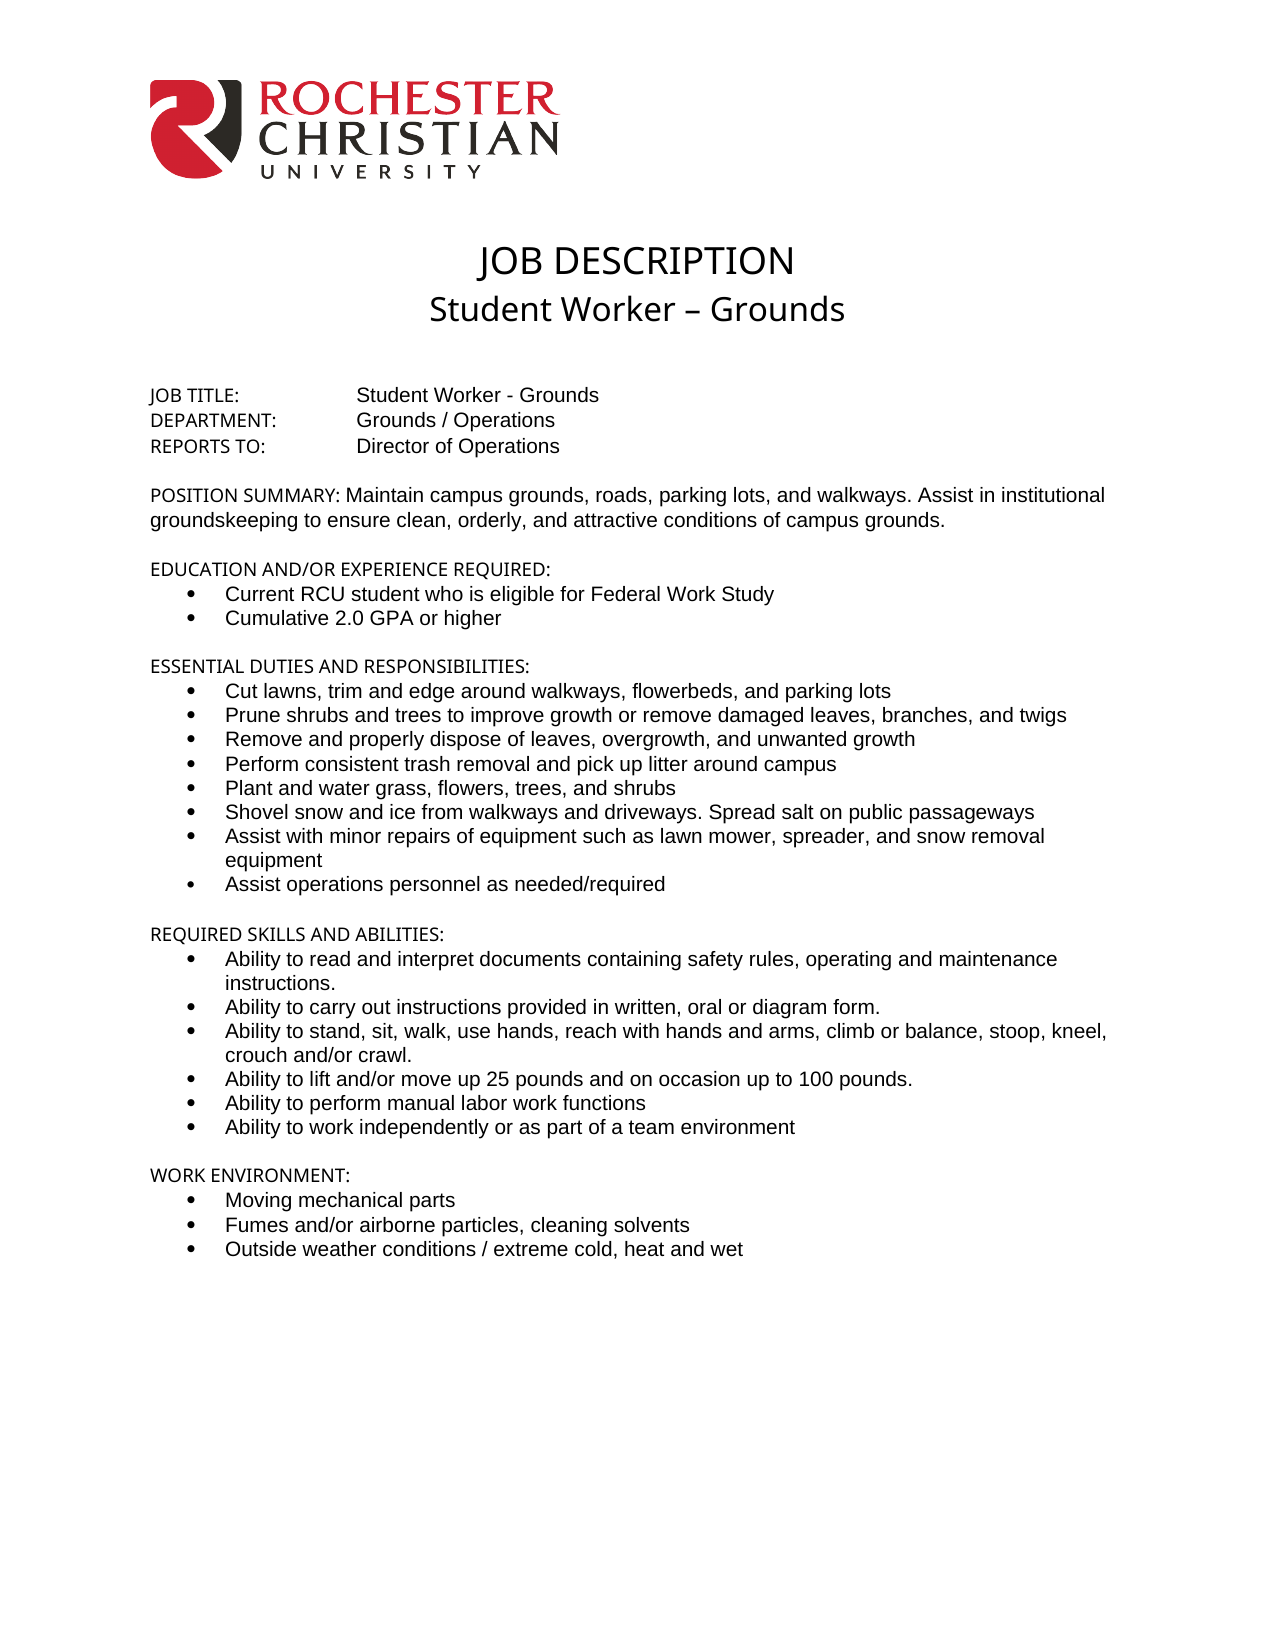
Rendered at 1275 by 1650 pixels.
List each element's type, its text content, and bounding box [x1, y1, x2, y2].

list Prune shrubs and trees to improve growth or remove damaged leaves, branches, and twigs [187, 703, 1125, 727]
list Assist operations personnel as needed/required [187, 872, 1125, 896]
list Ability to perform manual labor work functions [187, 1091, 1125, 1115]
subtitle JOB DESCRIPTION [150, 234, 1125, 286]
text WORK ENVIRONMENT: [150, 1163, 1125, 1188]
text POSITION SUMMARY: Maintain campus grounds, roads, parking lots, and walkways. Assist in institutional groundskeeping to ensure clean, orderly, and attractive conditions of campus grounds. [150, 483, 1125, 532]
text DEPARTMENT: Grounds / Operations [150, 408, 1125, 433]
list Moving mechanical parts [187, 1188, 1125, 1212]
list Fumes and/or airborne particles, cleaning solvents [187, 1212, 1125, 1236]
list Perform consistent trash removal and pick up litter around campus [187, 751, 1125, 775]
text REPORTS TO: Director of Operations [150, 433, 1125, 459]
list Ability to carry out instructions provided in written, oral or diagram form. [187, 994, 1125, 1019]
list Assist with minor repairs of equipment such as lawn mower, spreader, and snow removal equipment [187, 823, 1125, 872]
subtitle Student Worker – Grounds [150, 286, 1125, 331]
list Cumulative 2.0 GPA or higher [187, 606, 1125, 630]
list Cut lawns, trim and edge around walkways, flowerbeds, and parking lots [187, 679, 1125, 703]
text EDUCATION AND/OR EXPERIENCE REQUIRED: [150, 556, 1125, 582]
list Remove and properly dispose of leaves, overgrowth, and unwanted growth [187, 727, 1125, 751]
list Ability to work independently or as part of a team environment [187, 1115, 1125, 1139]
list Ability to lift and/or move up 25 pounds and on occasion up to 100 pounds. [187, 1067, 1125, 1091]
list Ability to stand, sit, walk, use hands, reach with hands and arms, climb or balance, stoop, kneel, crouch and/or crawl. [187, 1019, 1125, 1067]
text JOB TITLE: Student Worker - Grounds [150, 382, 1125, 408]
list Plant and water grass, flowers, trees, and shrubs [187, 775, 1125, 799]
list Shovel snow and ice from walkways and driveways. Spread salt on public passageways [187, 799, 1125, 823]
list Outside weather conditions / extreme cold, heat and wet [187, 1236, 1125, 1261]
text ESSENTIAL DUTIES AND RESPONSIBILITIES: [150, 654, 1125, 679]
list Current RCU student who is eligible for Federal Work Study [187, 582, 1125, 606]
picture [150, 75, 561, 184]
list Ability to read and interpret documents containing safety rules, operating and maintenance instructions. [187, 947, 1125, 994]
text REQUIRED SKILLS AND ABILITIES: [150, 921, 1125, 947]
